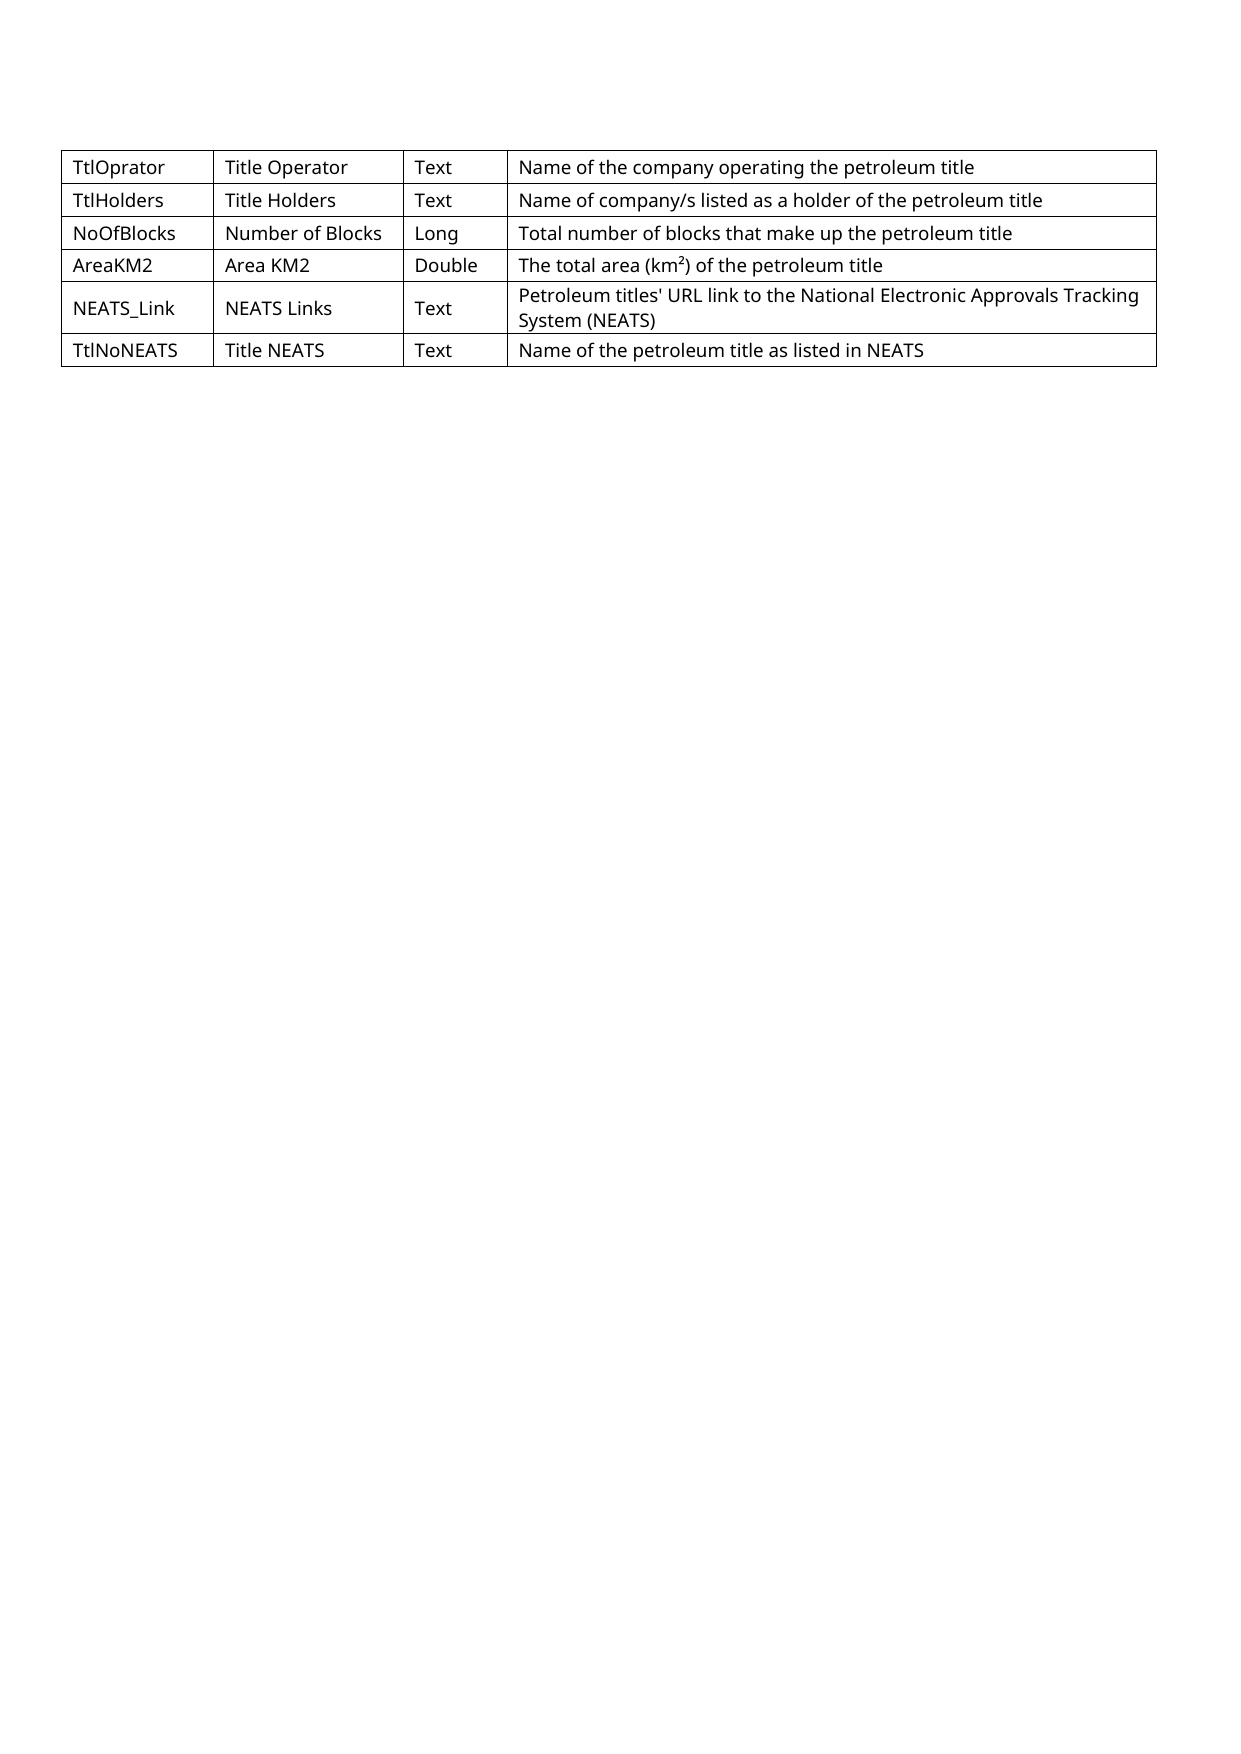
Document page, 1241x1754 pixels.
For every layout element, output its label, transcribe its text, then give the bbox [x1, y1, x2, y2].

table_cell Name of company/s listed as a holder of the petroleum title [508, 184, 1156, 216]
table_cell Name of the petroleum title as listed in NEATS [508, 334, 1156, 366]
table_cell Text [404, 334, 507, 366]
table_cell The total area (km²) of the petroleum title [508, 250, 1156, 281]
table_cell Text [404, 282, 507, 333]
table_cell Title Holders [214, 184, 403, 216]
table_cell Text [404, 184, 507, 216]
table_cell NEATS_Link [62, 282, 213, 333]
table_cell Area KM2 [214, 250, 403, 281]
table_cell Total number of blocks that make up the petroleum title [508, 217, 1156, 248]
table_cell Title Operator [214, 151, 403, 183]
table_cell Long [404, 217, 507, 248]
table_cell Title NEATS [214, 334, 403, 366]
table_cell NoOfBlocks [62, 217, 213, 248]
table_cell Text [404, 151, 507, 183]
table_cell TtlOprator [62, 151, 213, 183]
table_cell TtlHolders [62, 184, 213, 216]
table_cell Number of Blocks [214, 217, 403, 248]
table_cell AreaKM2 [62, 250, 213, 281]
table_cell Double [404, 250, 507, 281]
table_cell Name of the company operating the petroleum title [508, 151, 1156, 183]
table_cell NEATS Links [214, 282, 403, 333]
table_cell TtlNoNEATS [62, 334, 213, 366]
table_cell Petroleum titles' URL link to the National Electronic Approvals Tracking System (NEATS) [508, 282, 1156, 333]
